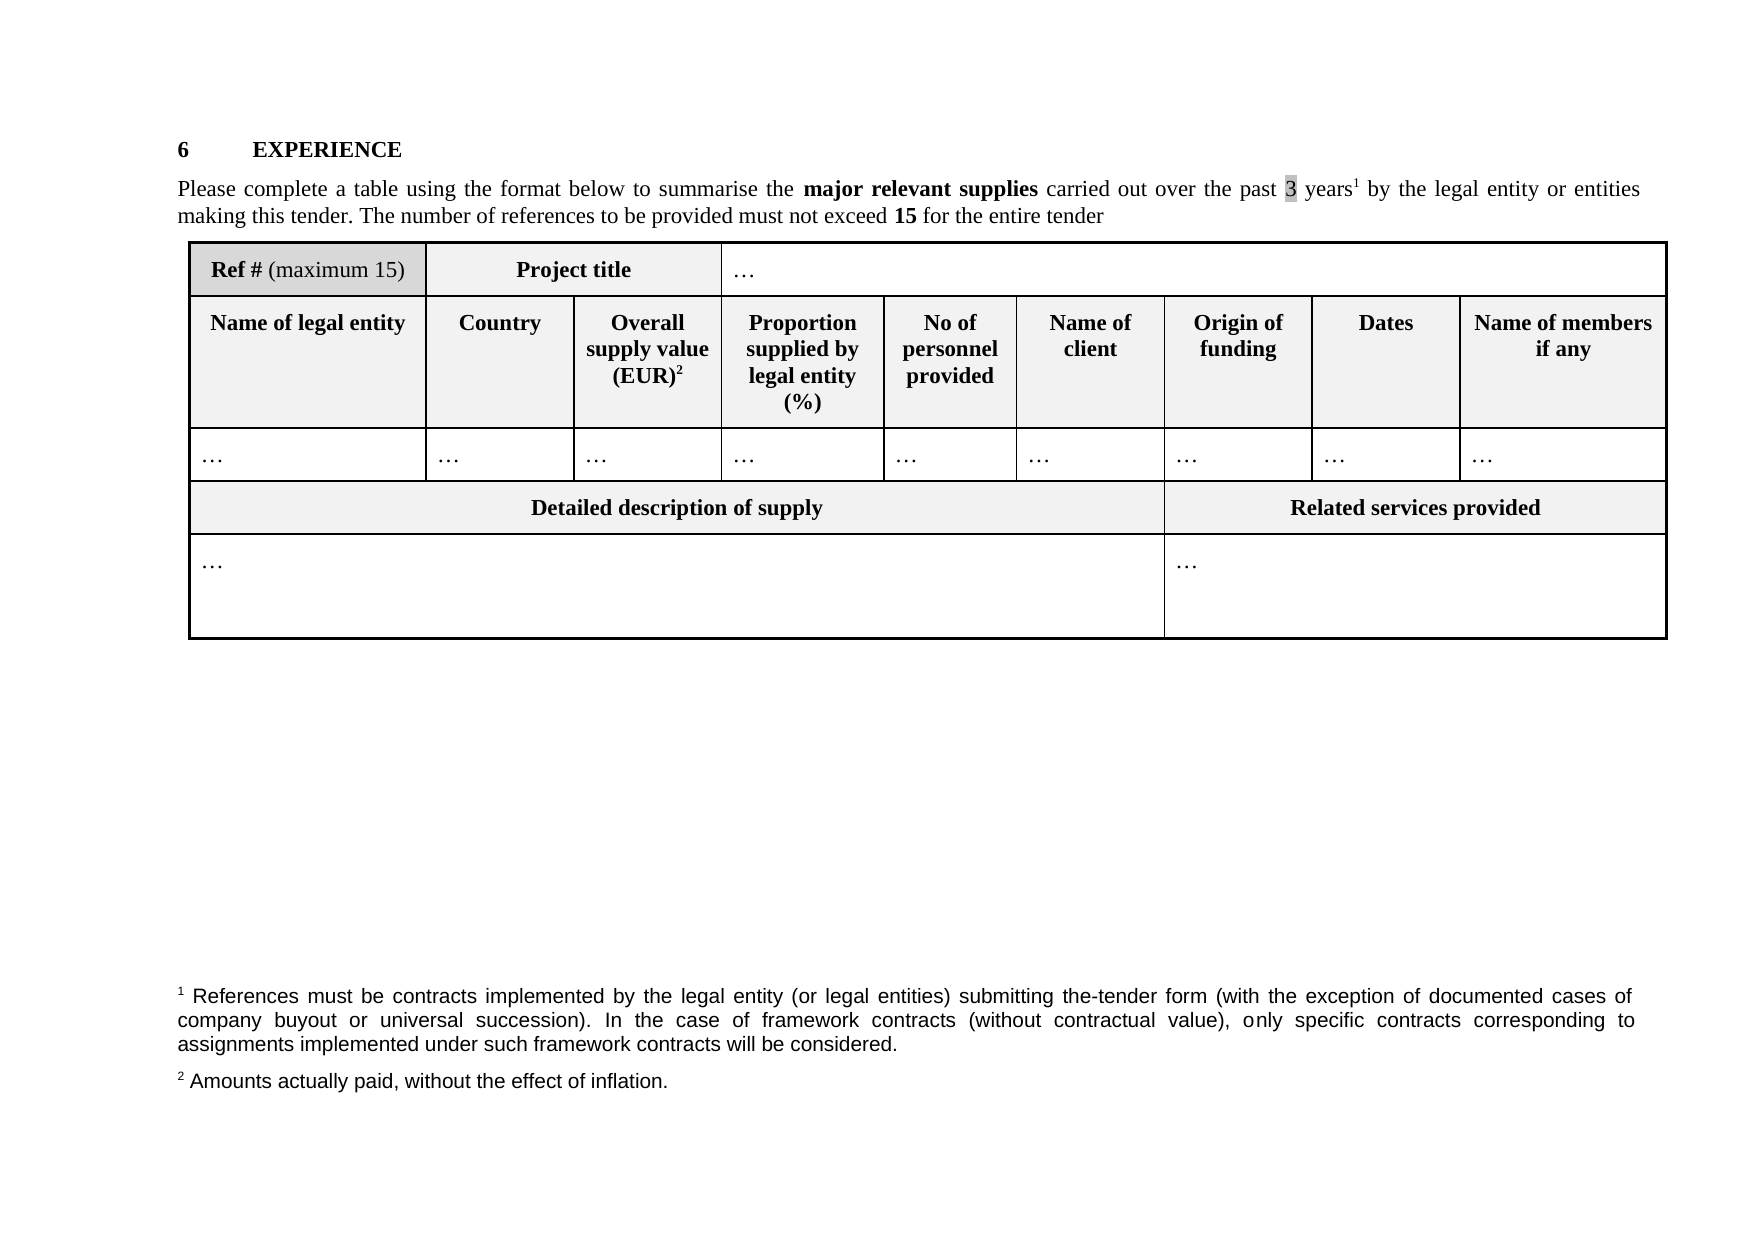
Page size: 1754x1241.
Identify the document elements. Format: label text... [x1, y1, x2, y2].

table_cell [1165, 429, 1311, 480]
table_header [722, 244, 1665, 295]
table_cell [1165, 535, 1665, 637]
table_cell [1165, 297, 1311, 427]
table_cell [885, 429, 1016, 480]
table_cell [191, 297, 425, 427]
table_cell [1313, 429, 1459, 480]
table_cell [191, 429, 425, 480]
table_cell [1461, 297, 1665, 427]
text 6 EXPERIENCE [177, 136, 1636, 163]
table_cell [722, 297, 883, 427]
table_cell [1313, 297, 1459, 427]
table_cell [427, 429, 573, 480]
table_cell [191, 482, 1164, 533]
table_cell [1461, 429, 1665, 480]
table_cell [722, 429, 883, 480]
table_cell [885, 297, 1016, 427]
text Please complete a table using the format below to summarise the major relevant supplies carried out over the past 3 years by the legal entity or entities making this tender. The number of references to be provided must not exceed 15 for the entire tender [177, 175, 1641, 228]
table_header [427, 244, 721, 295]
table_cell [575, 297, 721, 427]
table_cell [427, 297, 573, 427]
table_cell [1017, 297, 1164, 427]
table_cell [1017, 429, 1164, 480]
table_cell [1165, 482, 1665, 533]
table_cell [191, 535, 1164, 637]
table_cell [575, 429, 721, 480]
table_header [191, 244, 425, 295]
